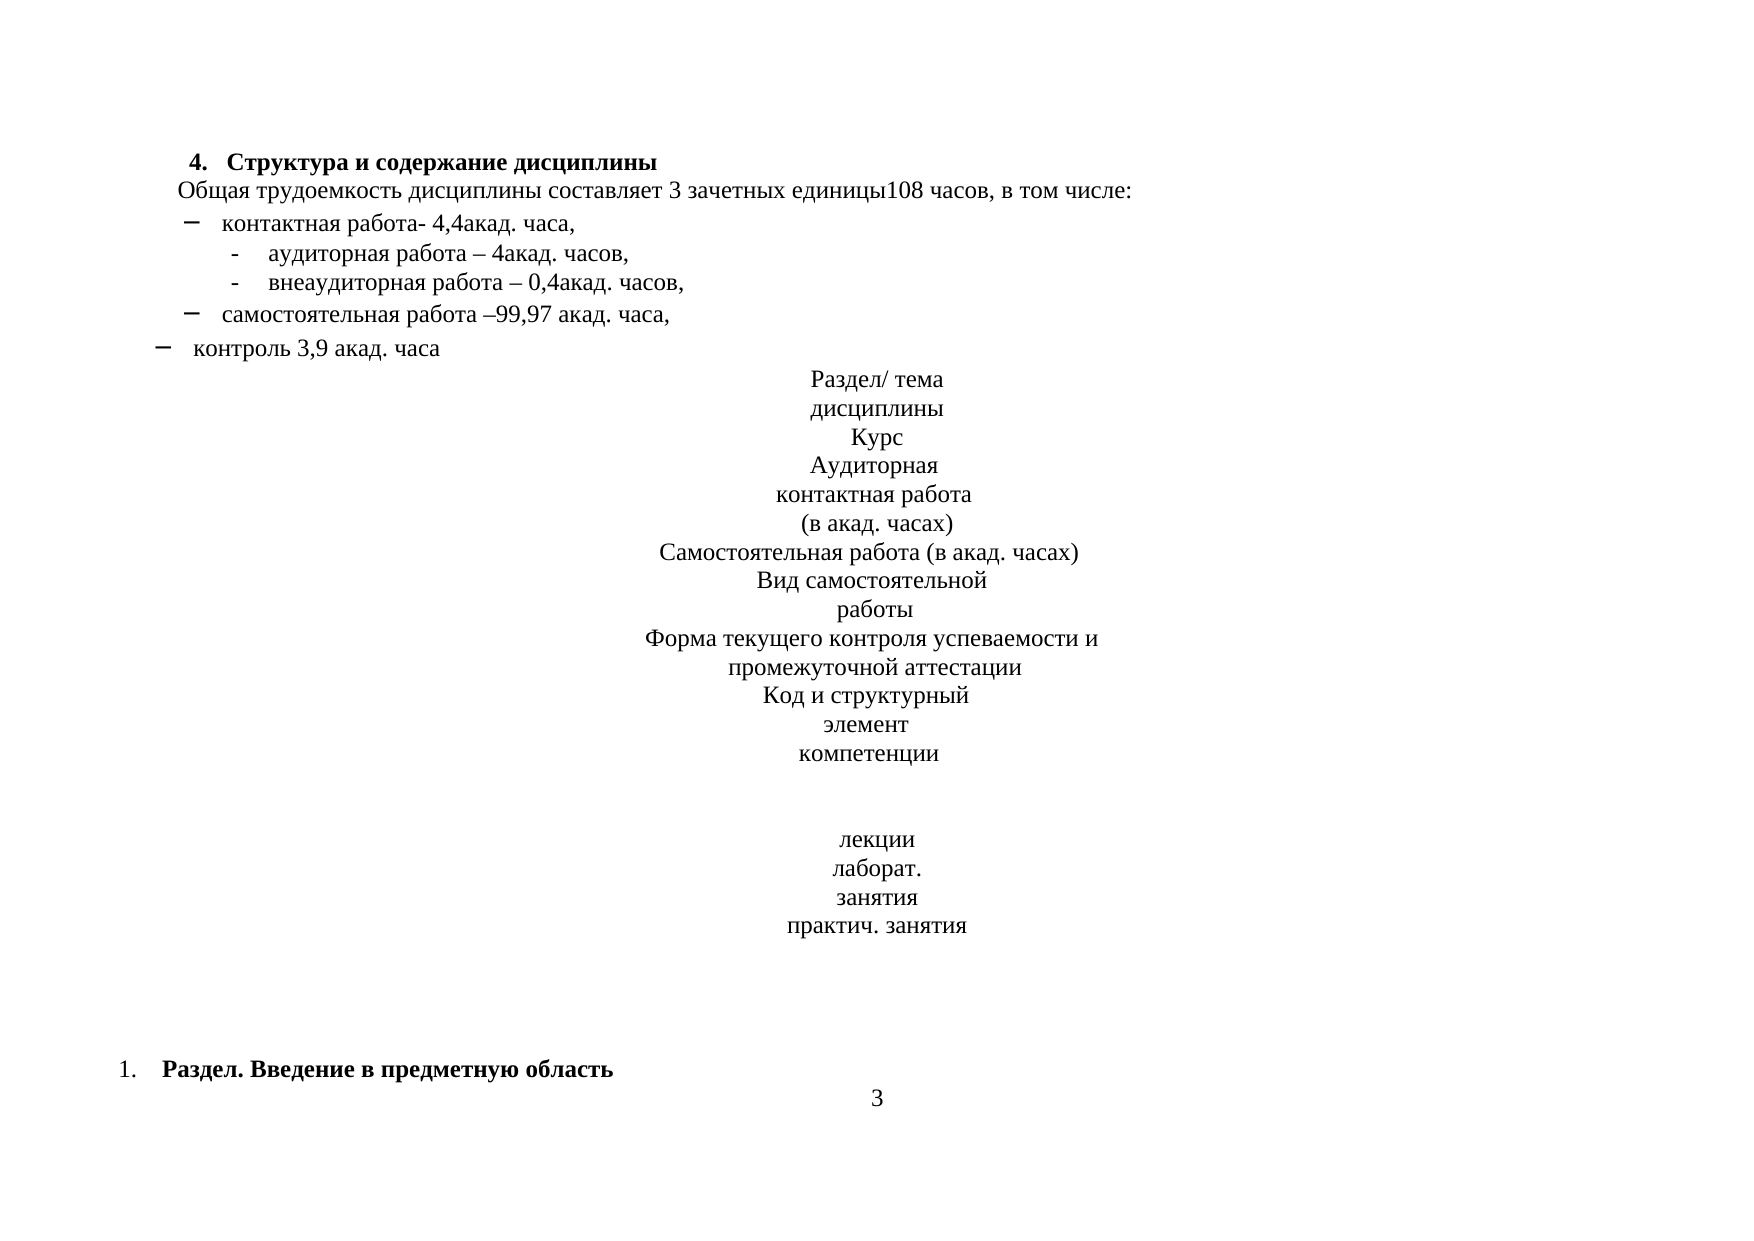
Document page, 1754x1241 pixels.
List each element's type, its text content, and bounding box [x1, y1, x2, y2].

list внеаудиторная работа – 0,4акад. часов, [231, 267, 1636, 296]
list аудиторная работа – 4акад. часов, [231, 238, 1636, 267]
list контроль 3,9 акад. часа [156, 330, 1636, 364]
list самостоятельная работа –99,97 акад. часа, [184, 296, 1636, 330]
text Общая трудоемкость дисциплины составляет 3 зачетных единицы108 часов, в том числе: [177, 176, 1636, 204]
list контактная работа- 4,4акад. часа, [184, 204, 1636, 238]
list Структура и содержание дисциплины [189, 147, 1636, 176]
